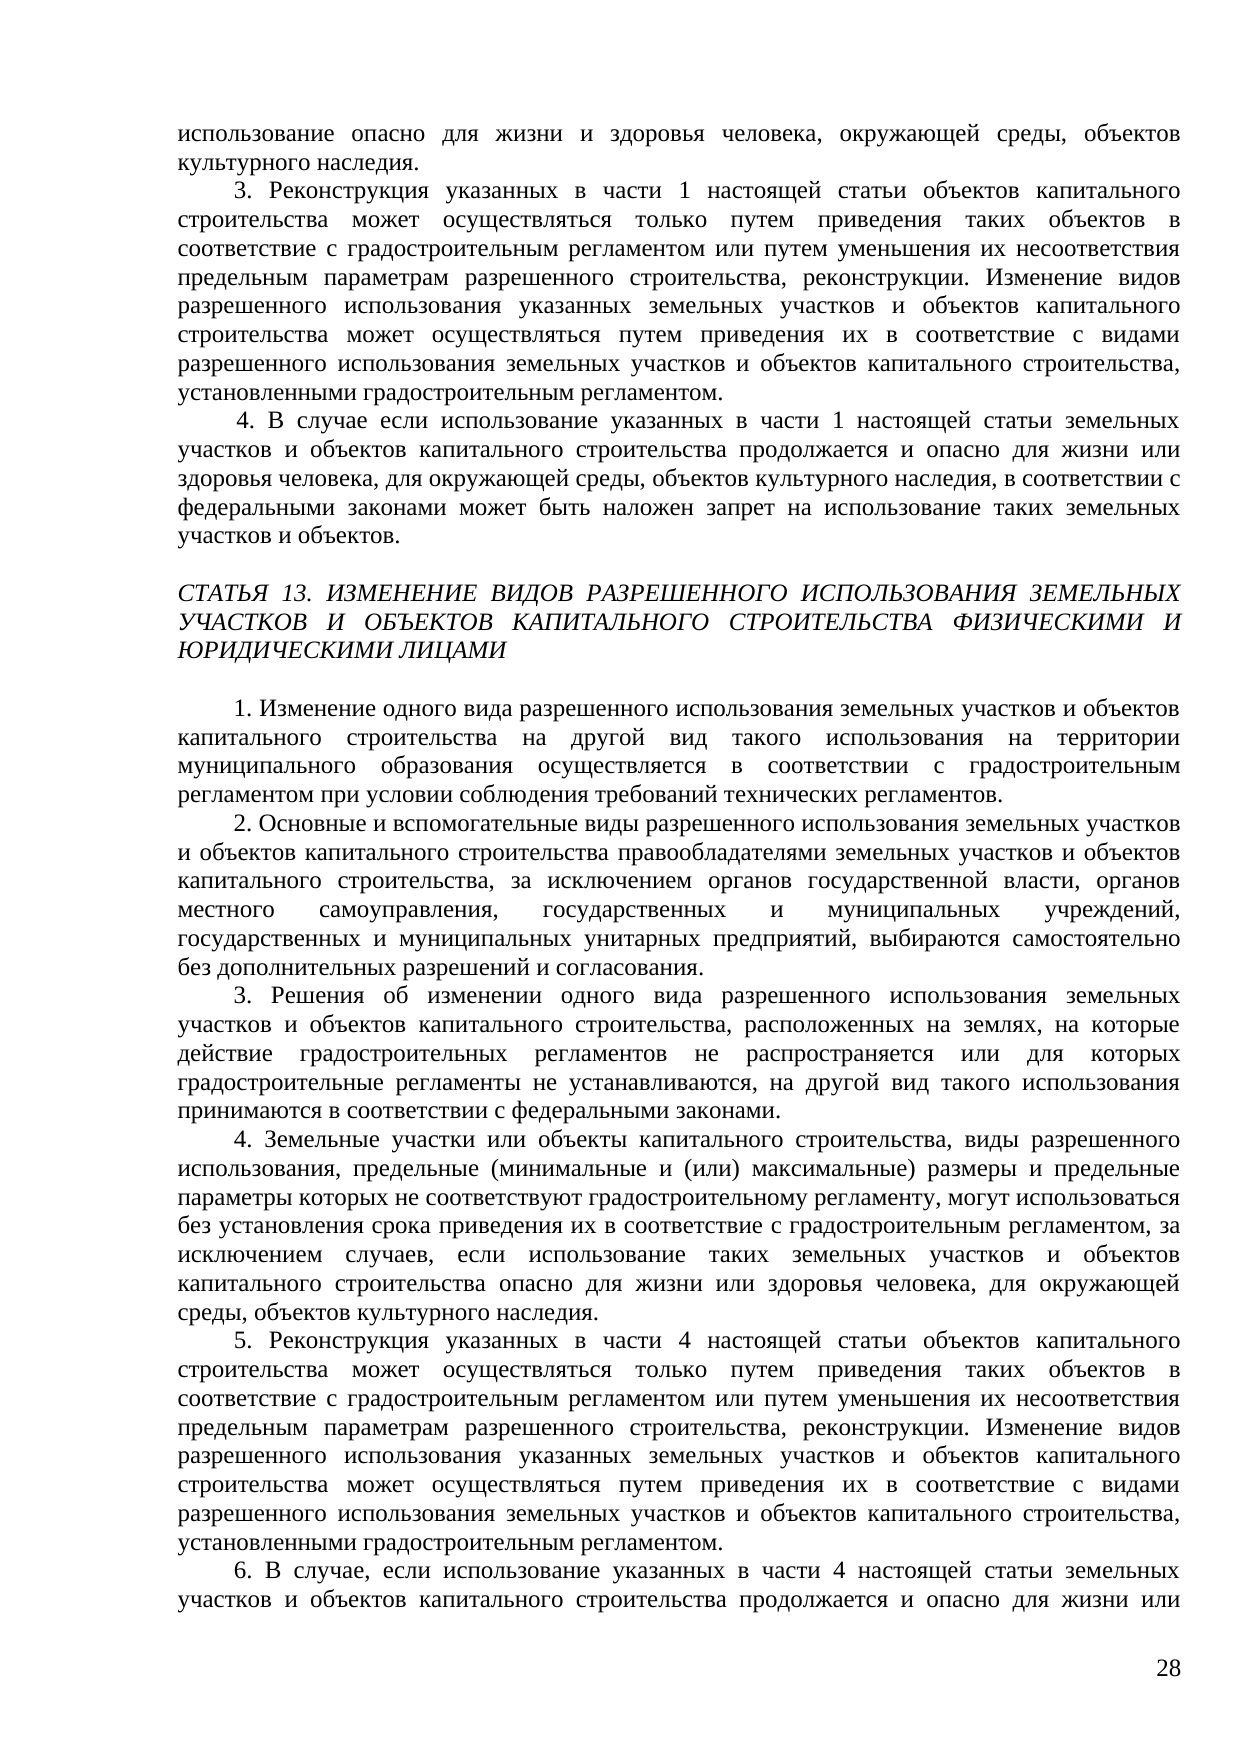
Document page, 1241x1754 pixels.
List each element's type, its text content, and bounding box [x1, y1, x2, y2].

text СТАТЬЯ 13. ИЗМЕНЕНИЕ ВИДОВ РАЗРЕШЕННОГО ИСПОЛЬЗОВАНИЯ ЗЕМЕЛЬНЫХ УЧАСТКОВ И ОБЪЕКТОВ КАПИТАЛЬНОГО СТРОИТЕЛЬСТВА физическими и юридическими лицами [177, 578, 1181, 664]
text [177, 1556, 1181, 1613]
text 4. В случае если использование указанных в части 1 настоящей статьи земельных участков и объектов капитального строительства продолжается и опасно для жизни или здоровья человека, для окружающей среды, объектов культурного наследия, в соответствии с федеральными законами может быть наложен запрет на использование таких земельных участков и объектов. [177, 406, 1181, 549]
text 5. Реконструкция указанных в части 4 настоящей статьи объектов капитального строительства может осуществляться только путем приведения таких объектов в соответствие с градостроительным регламентом или путем уменьшения их несоответствия предельным параметрам разрешенного строительства, реконструкции. Изменение видов разрешенного использования указанных земельных участков и объектов капитального строительства может осуществляться путем приведения их в соответствие с видами разрешенного использования земельных участков и объектов капитального строительства, установленными градостроительным регламентом. [177, 1326, 1181, 1556]
text 2. Основные и вспомогательные виды разрешенного использования земельных участков и объектов капитального строительства правообладателями земельных участков и объектов капитального строительства, за исключением органов государственной власти, органов местного самоуправления, государственных и муниципальных учреждений, государственных и муниципальных унитарных предприятий, выбираются самостоятельно без дополнительных разрешений и согласования. [177, 808, 1181, 981]
text 3. Реконструкция указанных в части 1 настоящей статьи объектов капитального строительства может осуществляться только путем приведения таких объектов в соответствие с градостроительным регламентом или путем уменьшения их несоответствия предельным параметрам разрешенного строительства, реконструкции. Изменение видов разрешенного использования указанных земельных участков и объектов капитального строительства может осуществляться путем приведения их в соответствие с видами разрешенного использования земельных участков и объектов капитального строительства, установленными градостроительным регламентом. [177, 176, 1181, 406]
text 4. Земельные участки или объекты капитального строительства, виды разрешенного использования, предельные (минимальные и (или) максимальные) размеры и предельные параметры которых не соответствуют градостроительному регламенту, могут использоваться без установления срока приведения их в соответствие с градостроительным регламентом, за исключением случаев, если использование таких земельных участков и объектов капитального строительства опасно для жизни или здоровья человека, для окружающей среды, объектов культурного наследия. [177, 1124, 1181, 1326]
text 1. Изменение одного вида разрешенного использования земельных участков и объектов капитального строительства на другой вид такого использования на территории муниципального образования осуществляется в соответствии с градостроительным регламентом при условии соблюдения требований технических регламентов. [177, 693, 1181, 808]
text 3. Решения об изменении одного вида разрешенного использования земельных участков и объектов капитального строительства, расположенных на землях, на которые действие градостроительных регламентов не распространяется или для которых градостроительные регламенты не устанавливаются, на другой вид такого использования принимаются в соответствии с федеральными законами. [177, 981, 1181, 1124]
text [177, 118, 1181, 176]
